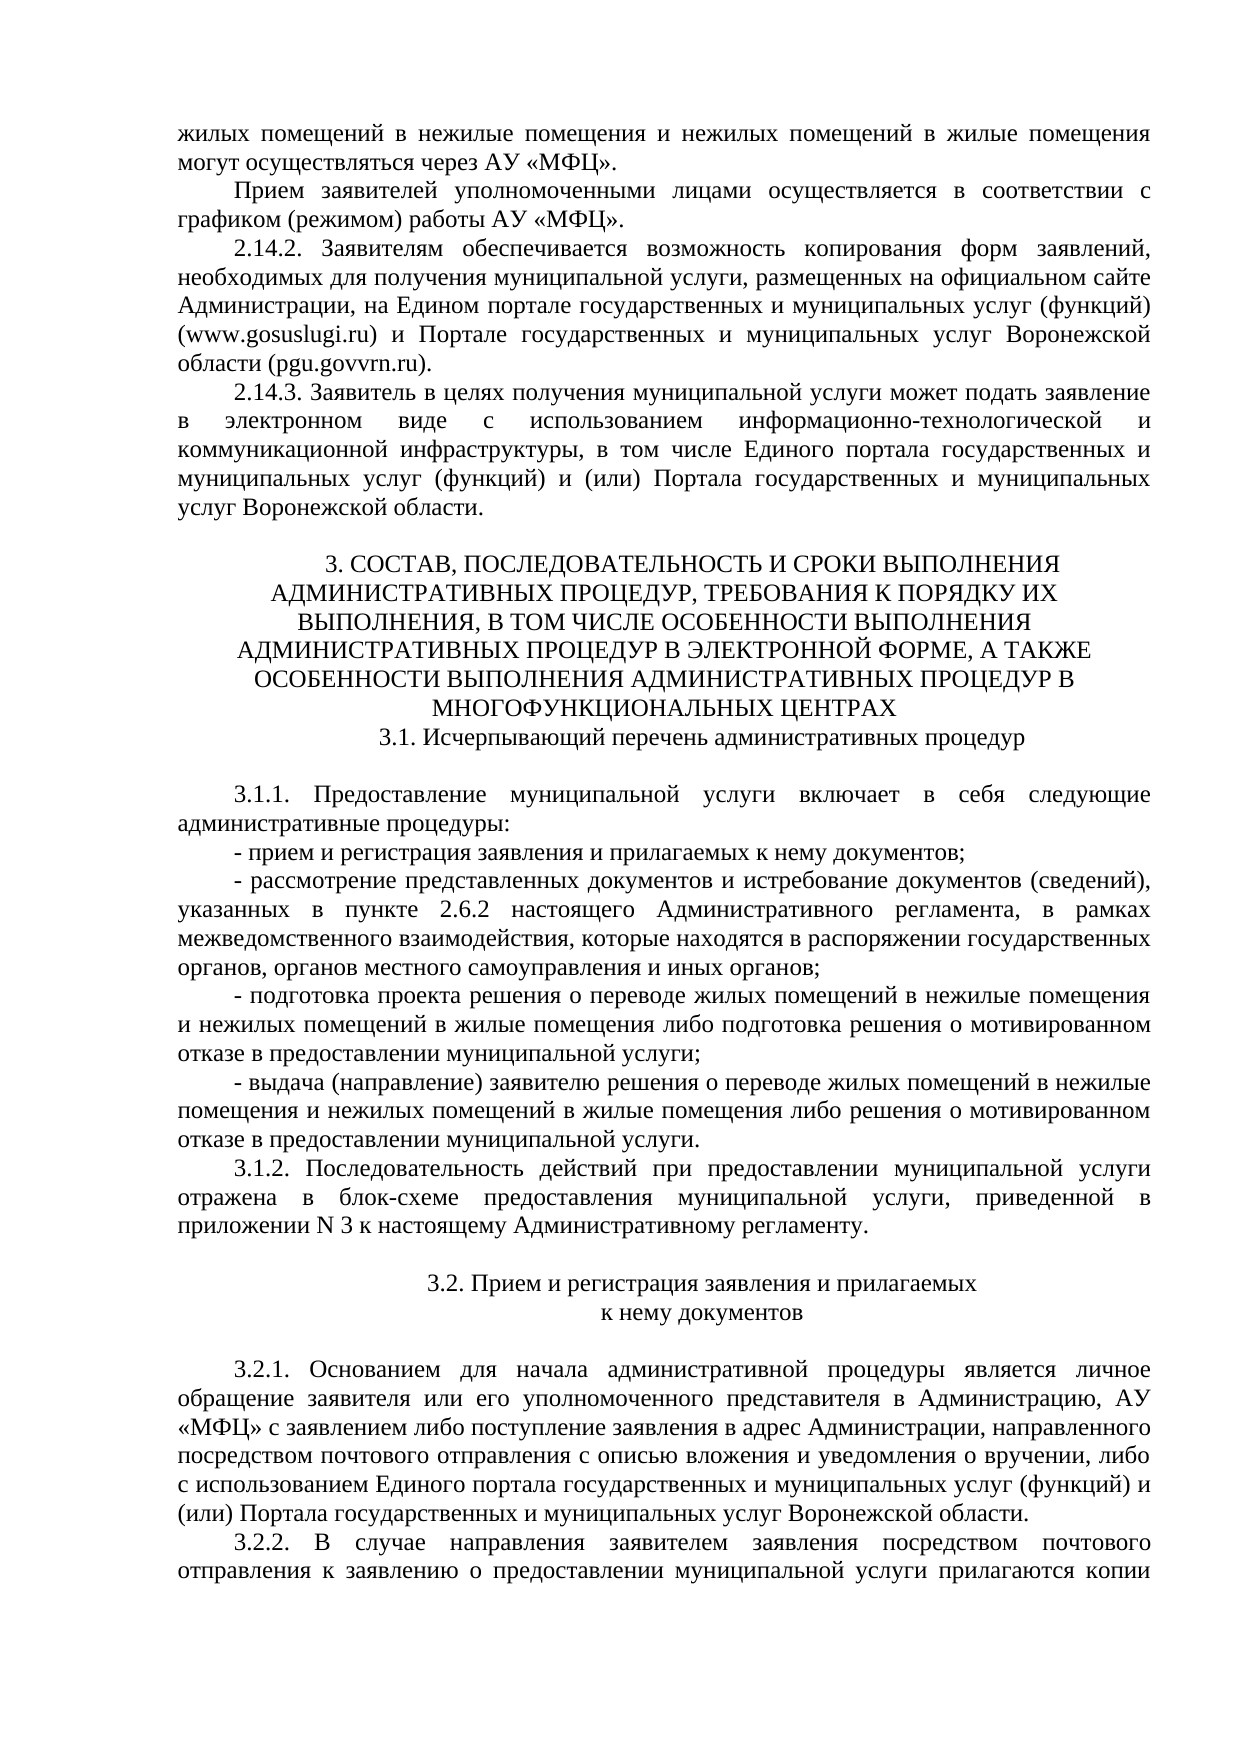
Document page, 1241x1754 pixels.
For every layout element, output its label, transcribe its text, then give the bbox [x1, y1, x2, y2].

text 3.2.1. Основанием для начала административной процедуры является личное обращение заявителя или его уполномоченного представителя в Администрацию, АУ «МФЦ» с заявлением либо поступление заявления в адрес Администрации, направленного посредством почтового отправления с описью вложения и уведомления о вручении, либо с использованием Единого портала государственных и муниципальных услуг (функций) и (или) Портала государственных и муниципальных услуг Воронежской области. [177, 1354, 1152, 1527]
text 2.14.3. Заявитель в целях получения муниципальной услуги может подать заявление в электронном виде с использованием информационно-технологической и коммуникационной инфраструктуры, в том числе Единого портала государственных и муниципальных услуг (функций) и (или) Портала государственных и муниципальных услуг Воронежской области. [177, 377, 1152, 521]
text 3.1. Исчерпывающий перечень административных процедур [177, 722, 1152, 751]
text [177, 118, 1152, 176]
text 3.1.2. Последовательность действий при предоставлении муниципальной услуги отражена в блок-схеме предоставления муниципальной услуги, приведенной в приложении N 3 к настоящему Административному регламенту. [177, 1153, 1152, 1239]
text 2.14.2. Заявителям обеспечивается возможность копирования форм заявлений, необходимых для получения муниципальной услуги, размещенных на официальном сайте Администрации, на Едином портале государственных и муниципальных услуг (функций) (www.gosuslugi.ru) и Портале государственных и муниципальных услуг Воронежской области (pgu.govvrn.ru). [177, 233, 1152, 377]
text 3. СОСТАВ, ПОСЛЕДОВАТЕЛЬНОСТЬ И СРОКИ ВЫПОЛНЕНИЯ АДМИНИСТРАТИВНЫХ ПРОЦЕДУР, ТРЕБОВАНИЯ К ПОРЯДКУ ИХ ВЫПОЛНЕНИЯ, В ТОМ ЧИСЛЕ ОСОБЕННОСТИ ВЫПОЛНЕНИЯ АДМИНИСТРАТИВНЫХ ПРОЦЕДУР В ЭЛЕКТРОННОЙ ФОРМЕ, А ТАКЖЕ ОСОБЕННОСТИ ВЫПОЛНЕНИЯ АДМИНИСТРАТИВНЫХ ПРОЦЕДУР В МНОГОФУНКЦИОНАЛЬНЫХ ЦЕНТРАХ [177, 549, 1152, 722]
text - прием и регистрация заявления и прилагаемых к нему документов; [177, 837, 1152, 866]
text - подготовка проекта решения о переводе жилых помещений в нежилые помещения и нежилых помещений в жилые помещения либо подготовка решения о мотивированном отказе в предоставлении муниципальной услуги; [177, 981, 1152, 1067]
text к нему документов [177, 1297, 1152, 1326]
text Прием заявителей уполномоченными лицами осуществляется в соответствии с графиком (режимом) работы АУ «МФЦ». [177, 176, 1152, 233]
text 3.2. Прием и регистрация заявления и прилагаемых [177, 1268, 1152, 1297]
text 3.1.1. Предоставление муниципальной услуги включает в себя следующие административные процедуры: [177, 779, 1152, 837]
text - рассмотрение представленных документов и истребование документов (сведений), указанных в пункте 2.6.2 настоящего Административного регламента, в рамках межведомственного взаимодействия, которые находятся в распоряжении государственных органов, органов местного самоуправления и иных органов; [177, 866, 1152, 981]
text - выдача (направление) заявителю решения о переводе жилых помещений в нежилые помещения и нежилых помещений в жилые помещения либо решения о мотивированном отказе в предоставлении муниципальной услуги. [177, 1067, 1152, 1153]
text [177, 1527, 1152, 1584]
